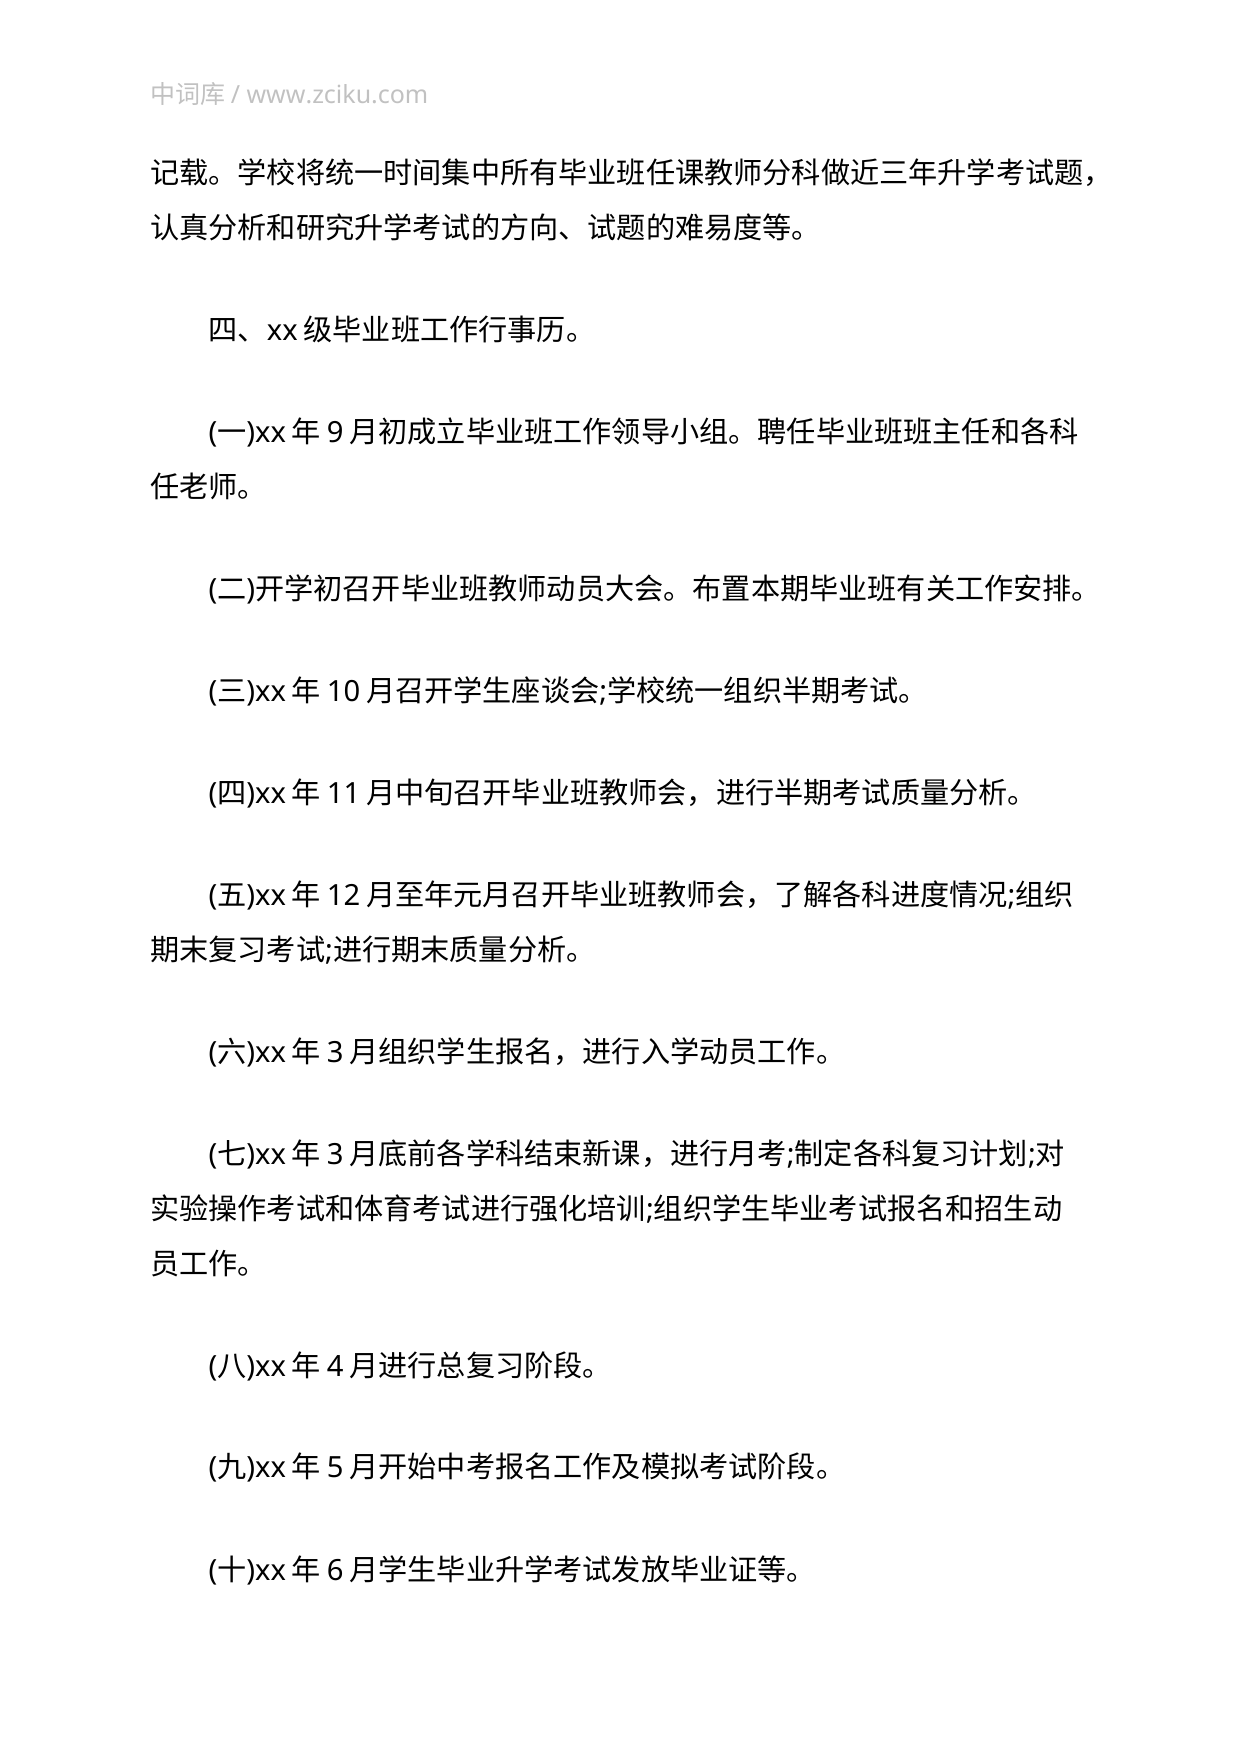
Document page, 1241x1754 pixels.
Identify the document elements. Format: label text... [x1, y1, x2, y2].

text (十)xx年6月学生毕业升学考试发放毕业证等。 [150, 1546, 1090, 1588]
text (六)xx年3月组织学生报名，进行入学动员工作。 [150, 1028, 1090, 1071]
text (四)xx年11月中旬召开毕业班教师会，进行半期考试质量分析。 [150, 769, 1090, 812]
text (三)xx年10月召开学生座谈会;学校统一组织半期考试。 [150, 667, 1090, 710]
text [150, 150, 1090, 247]
text (八)xx年4月进行总复习阶段。 [150, 1342, 1090, 1384]
text (九)xx年5月开始中考报名工作及模拟考试阶段。 [150, 1444, 1090, 1486]
text (七)xx年3月底前各学科结束新课，进行月考;制定各科复习计划;对实验操作考试和体育考试进行强化培训;组织学生毕业考试报名和招生动员工作。 [150, 1130, 1090, 1283]
text (二)开学初召开毕业班教师动员大会。布置本期毕业班有关工作安排。 [150, 565, 1090, 608]
text (一)xx年9月初成立毕业班工作领导小组。聘任毕业班班主任和各科任老师。 [150, 409, 1090, 506]
text 四、xx级毕业班工作行事历。 [150, 307, 1090, 349]
text (五)xx年12月至年元月召开毕业班教师会，了解各科进度情况;组织期末复习考试;进行期末质量分析。 [150, 871, 1090, 969]
